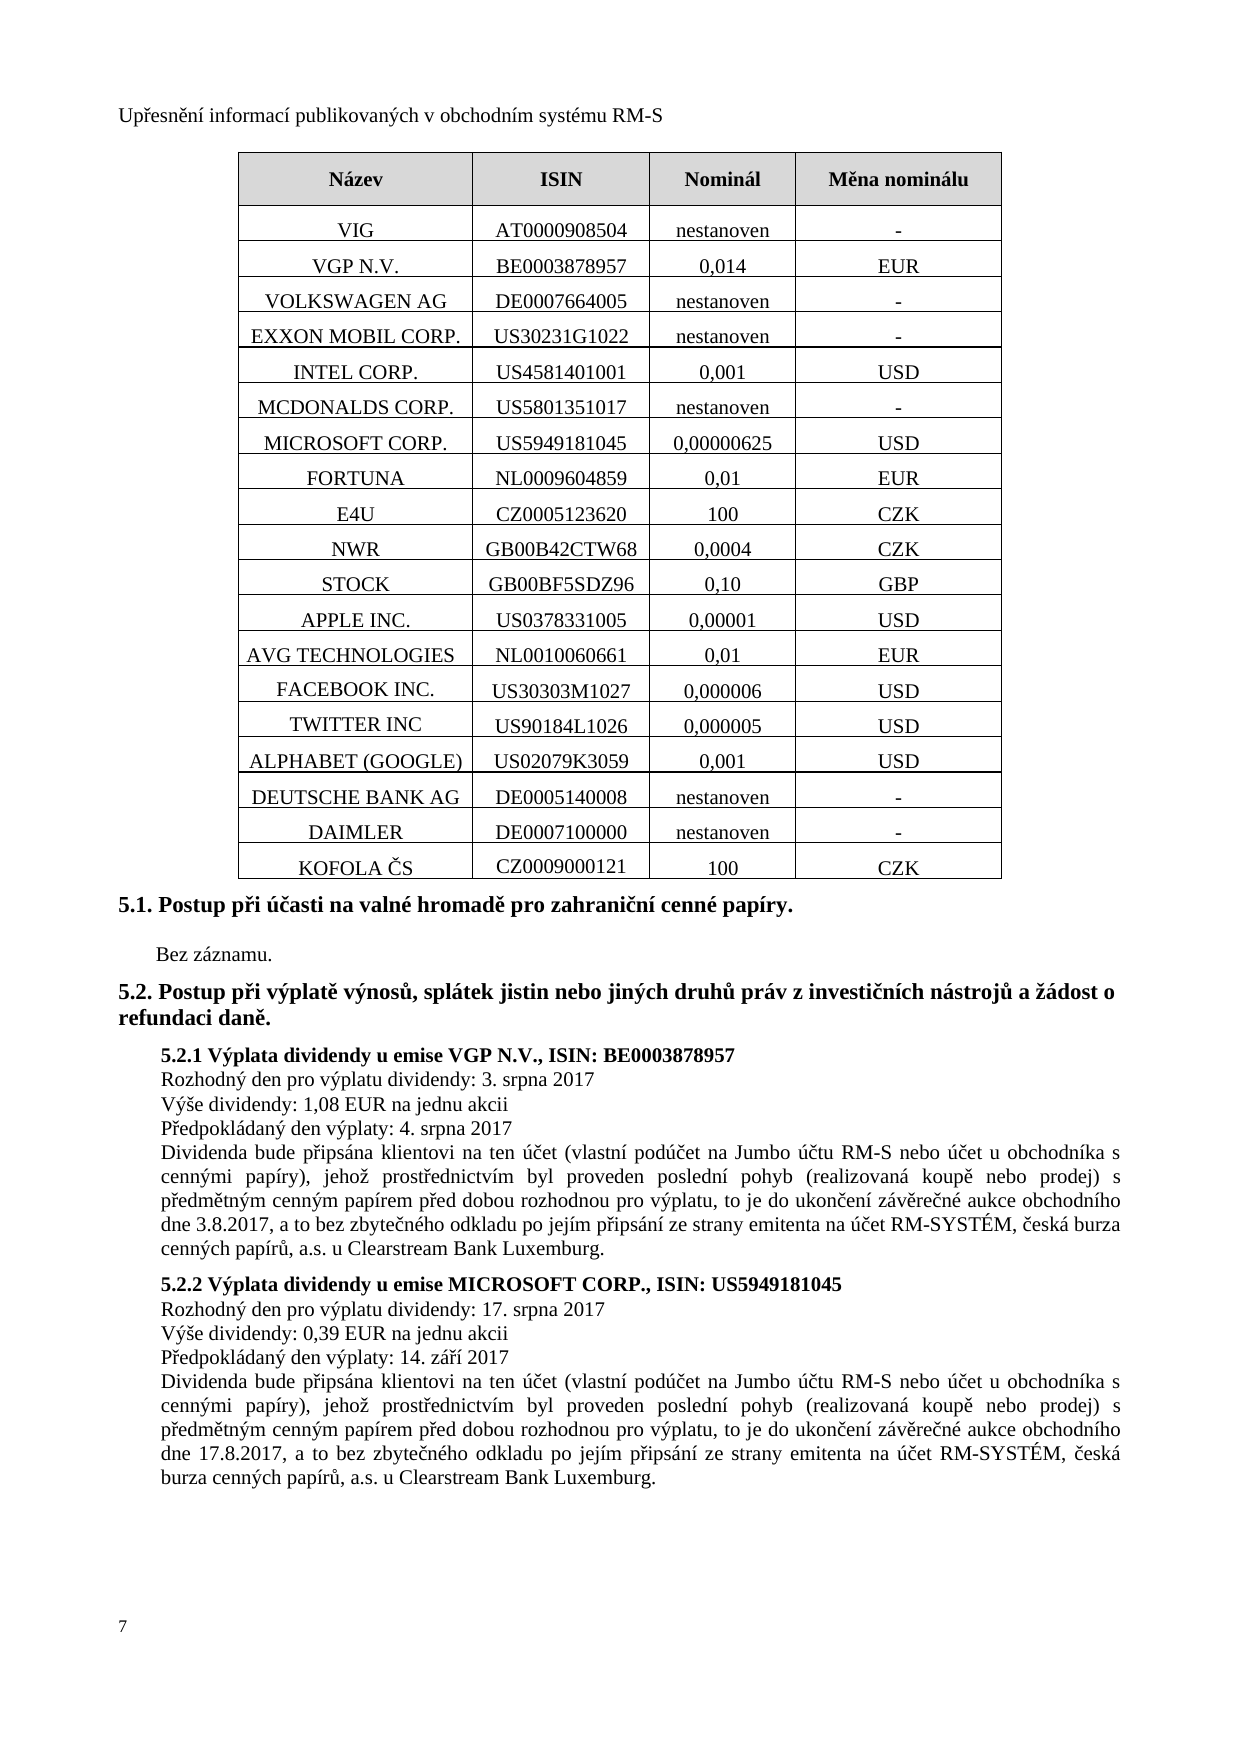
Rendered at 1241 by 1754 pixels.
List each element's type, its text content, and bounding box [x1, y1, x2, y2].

table_cell - [796, 206, 1001, 240]
table_cell 0,0004 [650, 525, 795, 559]
table_cell - [796, 773, 1001, 807]
table_cell US4581401001 [473, 348, 649, 382]
table_cell FORTUNA [239, 454, 472, 488]
table_cell nestanoven [650, 808, 795, 842]
text Upřesnění informací publikovaných v obchodním systému RM-S [118, 103, 1122, 152]
table_cell MCDONALDS CORP. [239, 383, 472, 417]
subtitle 5.1. Postup při účasti na valné hromadě pro zahraniční cenné papíry. [15, 891, 1122, 917]
table_cell US0378331005 [473, 595, 649, 630]
table_cell DE0007100000 [473, 808, 649, 842]
table_cell USD [796, 418, 1001, 453]
table_cell CZK [796, 525, 1001, 559]
subtitle 5.2.1 Výplata dividendy u emise VGP N.V., ISIN: BE0003878957 [148, 1043, 1122, 1067]
table_cell EUR [796, 241, 1001, 276]
table_header Měna nominálu [796, 153, 1001, 205]
table_cell nestanoven [650, 277, 795, 311]
table_cell AT0000908504 [473, 206, 649, 240]
table_cell CZ0005123620 [473, 489, 649, 523]
table_cell DEUTSCHE BANK AG [239, 773, 472, 807]
table_cell EUR [796, 454, 1001, 488]
table_cell nestanoven [650, 312, 795, 346]
table_cell US30231G1022 [473, 312, 649, 346]
table_cell APPLE INC. [239, 595, 472, 630]
table_cell nestanoven [650, 383, 795, 417]
text Rozhodný den pro výplatu dividendy: 17. srpna 2017 [161, 1296, 1122, 1321]
table_cell EXXON MOBIL CORP. [239, 312, 472, 346]
table_cell DE0007664005 [473, 277, 649, 311]
table_cell NL0010060661 [473, 631, 649, 665]
table_cell 0,10 [650, 560, 795, 594]
table_cell E4U [239, 489, 472, 523]
table_cell 0,000005 [650, 702, 795, 736]
table_cell - [796, 383, 1001, 417]
table_cell US02079K3059 [473, 737, 649, 771]
table_cell USD [796, 666, 1001, 701]
text Předpokládaný den výplaty: 14. září 2017 [161, 1344, 1122, 1369]
table_cell VGP N.V. [239, 241, 472, 276]
text Dividenda bude připsána klientovi na ten účet (vlastní podúčet na Jumbo účtu RM-S nebo účet u obchodníka s cennými papíry), jehož prostřednictvím byl proveden poslední pohyb (realizovaná koupě nebo prodej) s předmětným cenným papírem před dobou rozhodnou pro výplatu, to je do ukončení závěrečné aukce obchodního dne 3.8.2017, a to bez zbytečného odkladu po jejím připsání ze strany emitenta na účet RM-SYSTÉM, česká burza cenných papírů, a.s. u Clearstream Bank Luxemburg. [161, 1139, 1122, 1260]
table_cell INTEL CORP. [239, 348, 472, 382]
table_cell nestanoven [650, 773, 795, 807]
table_cell MICROSOFT CORP. [239, 418, 472, 453]
table_cell STOCK [239, 560, 472, 594]
table_cell VIG [239, 206, 472, 240]
table_header ISIN [473, 153, 649, 205]
text Bez záznamu. [156, 942, 1122, 966]
table_cell nestanoven [650, 206, 795, 240]
table_cell CZ0009000121 [473, 843, 649, 878]
table_header Nominál [650, 153, 795, 205]
table_cell CZK [796, 843, 1001, 878]
table_cell AVG TECHNOLOGIES TECHNOLOGIES [239, 631, 472, 665]
table_cell ALPHABET (GOOGLE) [239, 737, 472, 771]
table_cell GB00BF5SDZ96 [473, 560, 649, 594]
table_cell NL0009604859 [473, 454, 649, 488]
table_cell GBP [796, 560, 1001, 594]
table_cell US30303M1027 [473, 666, 649, 701]
text Dividenda bude připsána klientovi na ten účet (vlastní podúčet na Jumbo účtu RM-S nebo účet u obchodníka s cennými papíry), jehož prostřednictvím byl proveden poslední pohyb (realizovaná koupě nebo prodej) s předmětným cenným papírem před dobou rozhodnou pro výplatu, to je do ukončení závěrečné aukce obchodního dne 17.8.2017, a to bez zbytečného odkladu po jejím připsání ze strany emitenta na účet RM-SYSTÉM, česká burza cenných papírů, a.s. u Clearstream Bank Luxemburg. [161, 1369, 1122, 1489]
table_cell 0,001 [650, 348, 795, 382]
text Výše dividendy: 0,39 EUR na jednu akcii [161, 1321, 1122, 1344]
table_cell EUR [796, 631, 1001, 665]
table_cell USD [796, 595, 1001, 630]
table_cell FACEBOOK INC. [239, 666, 472, 701]
table_cell KOFOLA ČS [239, 843, 472, 878]
table_cell - [796, 808, 1001, 842]
table_cell 0,00000625 [650, 418, 795, 453]
table_header Název [239, 153, 472, 205]
table_cell US5949181045 [473, 418, 649, 453]
table_cell USD [796, 702, 1001, 736]
table_cell USD [796, 737, 1001, 771]
table_cell 0,001 [650, 737, 795, 771]
table_cell 100 [650, 843, 795, 878]
text Rozhodný den pro výplatu dividendy: 3. srpna 2017 [161, 1067, 1122, 1091]
table_cell NWR [239, 525, 472, 559]
table_cell 0,01 [650, 631, 795, 665]
table_cell 0,000006 [650, 666, 795, 701]
text Výše dividendy: 1,08 EUR na jednu akcii [161, 1091, 1122, 1116]
table_cell DAIMLER [239, 808, 472, 842]
table_cell VOLKSWAGEN AG [239, 277, 472, 311]
table_cell DE0005140008 [473, 773, 649, 807]
subtitle 5.2. Postup při výplatě výnosů, splátek jistin nebo jiných druhů práv z investičních nástrojů a žádost o refundaci daně. [118, 978, 1122, 1031]
table_cell USD [796, 348, 1001, 382]
subtitle 5.2.2 Výplata dividendy u emise MICROSOFT CORP., ISIN: US5949181045 [148, 1272, 1122, 1296]
table_cell US90184L1026 [473, 702, 649, 736]
table_cell - [796, 312, 1001, 346]
table_cell 0,01 [650, 454, 795, 488]
table_cell 0,00001 [650, 595, 795, 630]
table_cell 0,014 [650, 241, 795, 276]
text Předpokládaný den výplaty: 4. srpna 2017 [161, 1116, 1122, 1139]
table_cell BE0003878957 [473, 241, 649, 276]
table_cell 100 [650, 489, 795, 523]
table_cell CZK [796, 489, 1001, 523]
table_cell - [796, 277, 1001, 311]
table_cell GB00B42CTW68 [473, 525, 649, 559]
table_cell US5801351017 [473, 383, 649, 417]
table_cell TWITTER INC [239, 702, 472, 736]
